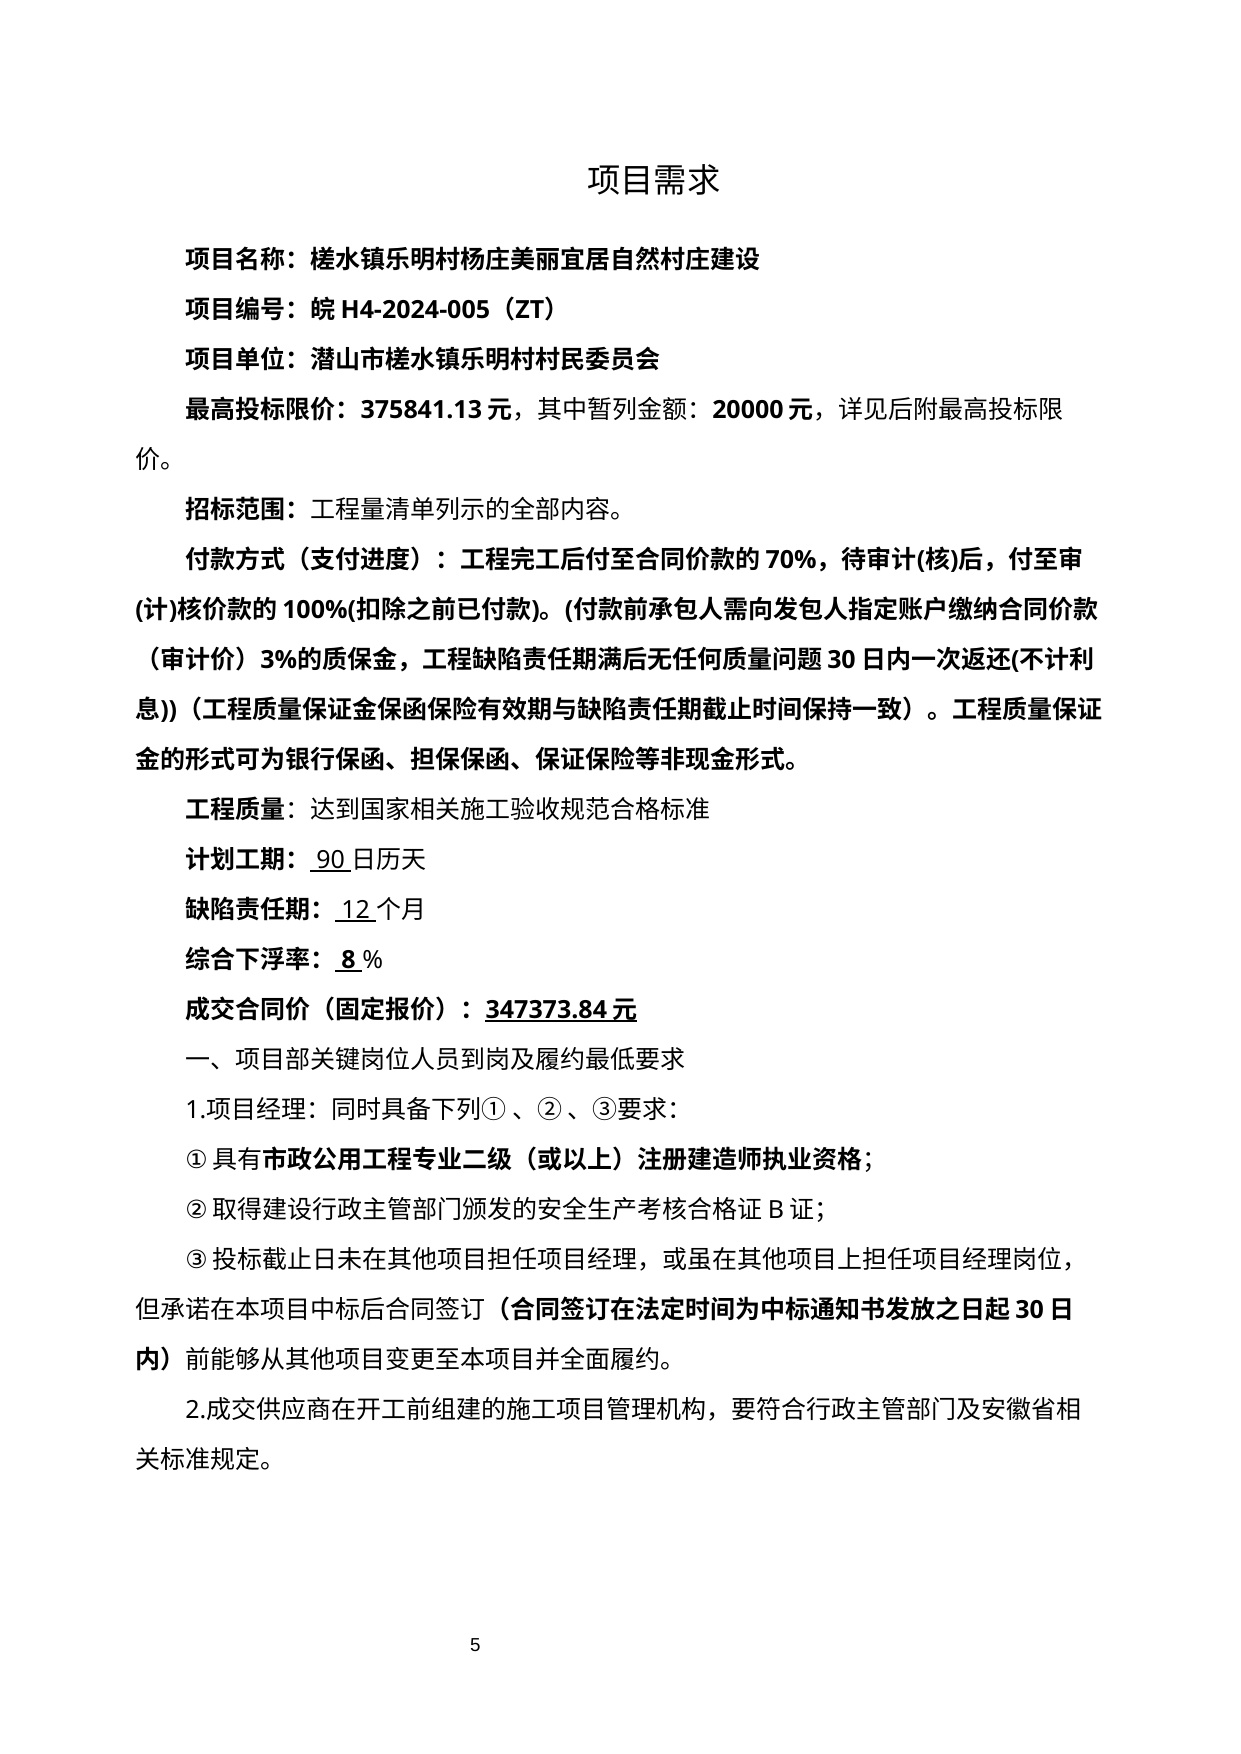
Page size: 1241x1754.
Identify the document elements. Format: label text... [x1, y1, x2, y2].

text ①具有市政公用工程专业二级（或以上）注册建造师执业资格； [135, 1128, 1105, 1178]
text 一、项目部关键岗位人员到岗及履约最低要求 [135, 1028, 1105, 1078]
text 计划工期： 90 日历天 [135, 828, 1105, 878]
text ②取得建设行政主管部门颁发的安全生产考核合格证B证； [135, 1178, 1105, 1228]
text ③投标截止日未在其他项目担任项目经理，或虽在其他项目上担任项目经理岗位，但承诺在本项目中标后合同签订（合同签订在法定时间为中标通知书发放之日起30日内）前能够从其他项目变更至本项目并全面履约。 [135, 1228, 1105, 1378]
text 成交合同价（固定报价）：347373.84元 [135, 978, 1105, 1028]
text 综合下浮率： 8 % [135, 928, 1105, 978]
text 项目单位：潜山市槎水镇乐明村村民委员会 [135, 328, 1105, 378]
text 项目需求 [135, 149, 1105, 203]
list 最高投标限价：375841.13元，其中暂列金额：20000元，详见后附最高投标限价。 [135, 378, 1105, 478]
text 项目编号：皖H4-2024-005（ZT） [135, 278, 1105, 328]
text 缺陷责任期： 12 个月 [135, 878, 1105, 928]
list 招标范围：工程量清单列示的全部内容。 [135, 478, 1105, 528]
text 1.项目经理：同时具备下列① 、② 、③要求： [135, 1078, 1105, 1128]
text 付款方式（支付进度）：工程完工后付至合同价款的70%，待审计(核)后，付至审 (计)核价款的100%(扣除之前已付款)。(付款前承包人需向发包人指定账户缴纳合同价款（审计价）3%的质保金，工程缺陷责任期满后无任何质量问题30日内一次返还(不计利息))（工程质量保证金保函保险有效期与缺陷责任期截止时间保持一致）。工程质量保证金的形式可为银行保函、担保保函、保证保险等非现金形式。 [135, 528, 1105, 778]
list 2.成交供应商在开工前组建的施工项目管理机构，要符合行政主管部门及安徽省相关标准规定。 [135, 1378, 1105, 1478]
text 项目名称：槎水镇乐明村杨庄美丽宜居自然村庄建设 [135, 228, 1105, 278]
text 工程质量：达到国家相关施工验收规范合格标准 [135, 778, 1105, 828]
